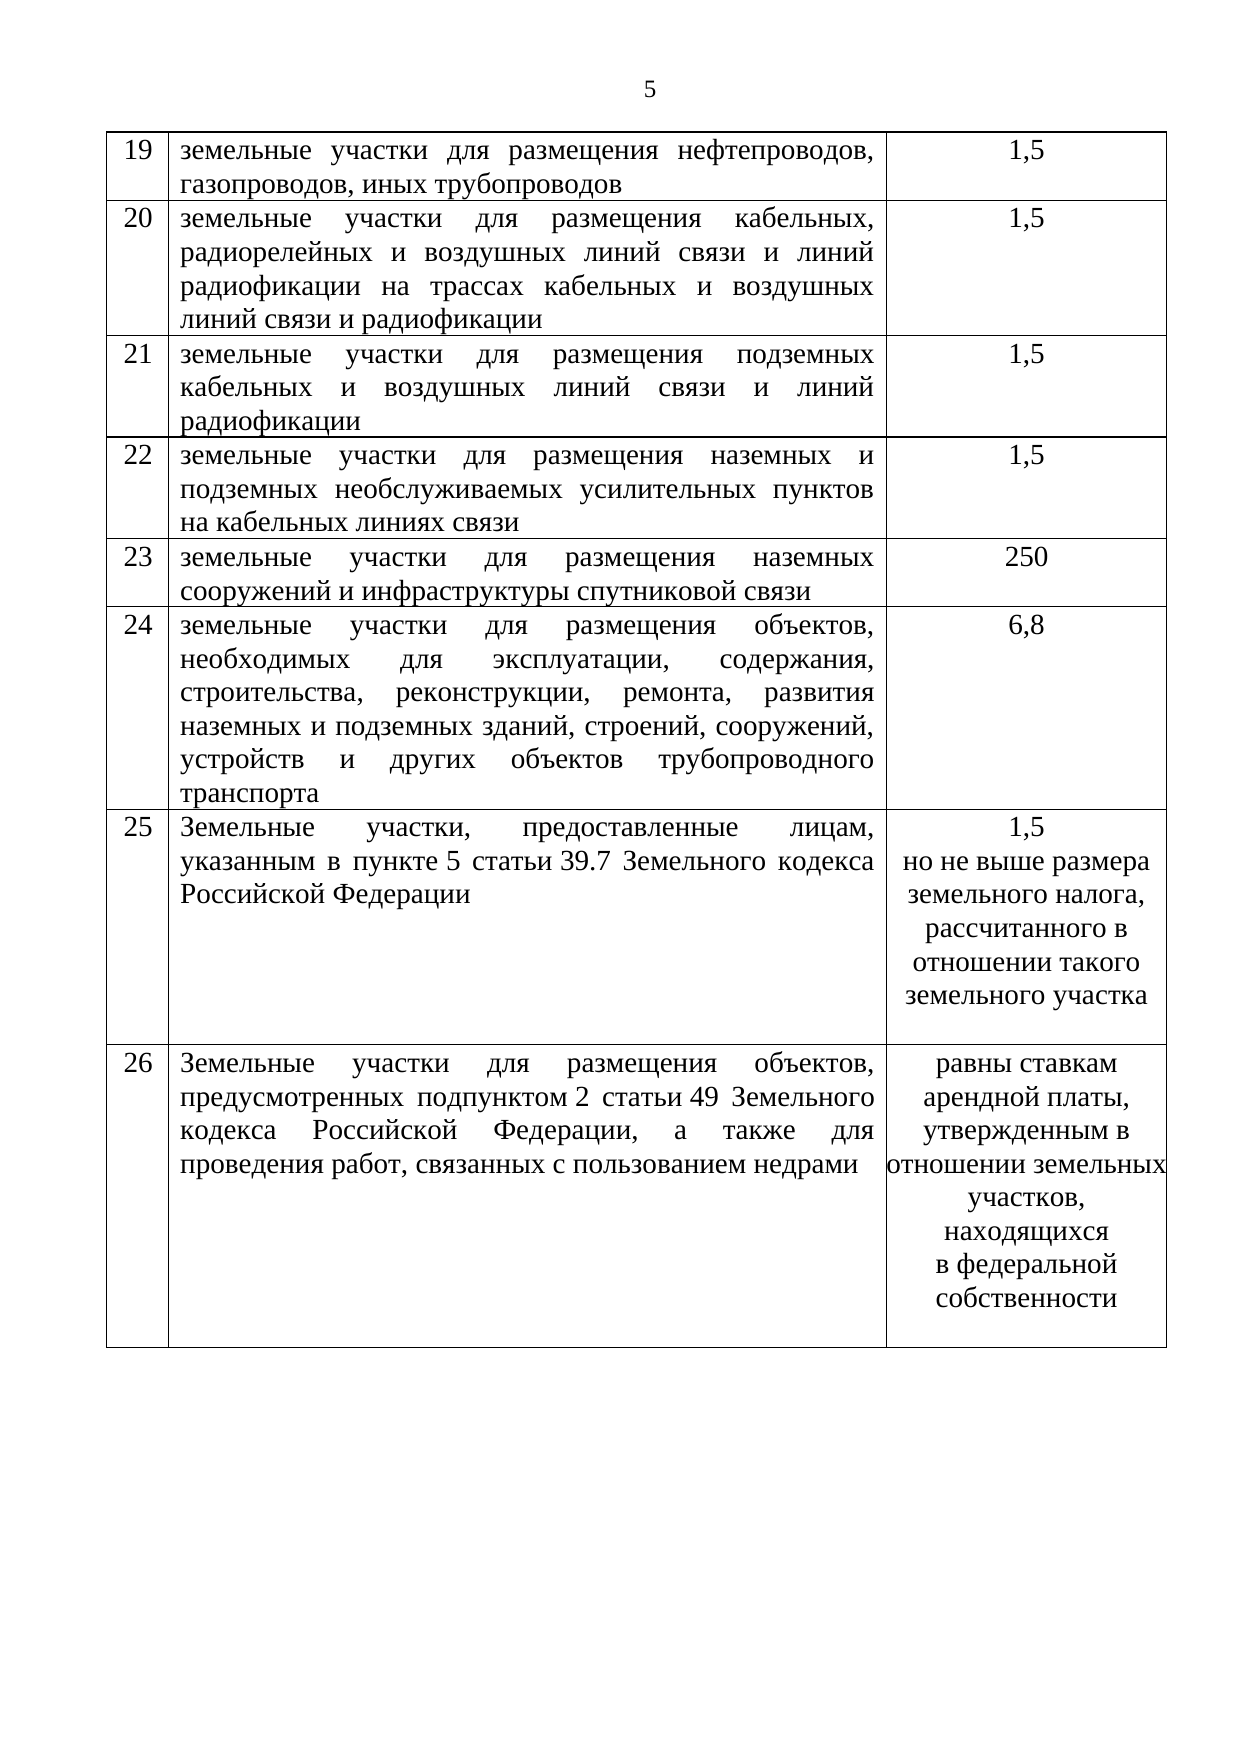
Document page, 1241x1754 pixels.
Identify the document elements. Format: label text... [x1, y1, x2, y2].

table_cell 20 [107, 201, 168, 335]
table_cell 1,5 но не выше размера земельного налога, рассчитанного в отношении такого земельного участка [887, 810, 1166, 1044]
table_cell земельные участки для размещения нефтепроводов, газопроводов, иных трубопроводов [169, 133, 886, 199]
table_cell 1,5 [887, 133, 1166, 199]
table_cell 23 [107, 539, 168, 606]
table_cell 25 [107, 810, 168, 1044]
table_cell 21 [107, 336, 168, 436]
table_cell земельные участки для размещения подземных кабельных и воздушных линий связи и линий радиофикации [169, 336, 886, 436]
table_cell 26 [107, 1045, 168, 1347]
table_cell 1,5 [887, 336, 1166, 436]
table_cell 1,5 [887, 201, 1166, 335]
table_cell 6,8 [887, 607, 1166, 808]
table_cell 1,5 [887, 438, 1166, 538]
table_cell 19 [107, 133, 168, 199]
table_cell земельные участки для размещения наземных сооружений и инфраструктуры спутниковой связи [169, 539, 886, 606]
table_cell Земельные участки для размещения объектов, предусмотренных подпунктом 2 статьи 49 Земельного кодекса Российской Федерации, а также для проведения работ, связанных с пользованием недрами [169, 1045, 886, 1347]
table_cell Земельные участки, предоставленные лицам, указанным в пункте 5 статьи 39.7 Земельного кодекса Российской Федерации [169, 810, 886, 1044]
table_cell земельные участки для размещения наземных и подземных необслуживаемых усилительных пунктов на кабельных линиях связи [169, 438, 886, 538]
table_cell земельные участки для размещения кабельных, радиорелейных и воздушных линий связи и линий радиофикации на трассах кабельных и воздушных линий связи и радиофикации [169, 201, 886, 335]
table_cell 22 [107, 438, 168, 538]
table_cell земельные участки для размещения объектов, необходимых для эксплуатации, содержания, строительства, реконструкции, ремонта, развития наземных и подземных зданий, строений, сооружений, устройств и других объектов трубопроводного транспорта [169, 607, 886, 808]
table_cell 250 [887, 539, 1166, 606]
table_cell равны ставкам арендной платы, утвержденным в отношении земельных участков, находящихся в федеральной собственности [887, 1045, 1166, 1347]
table_cell 24 [107, 607, 168, 808]
